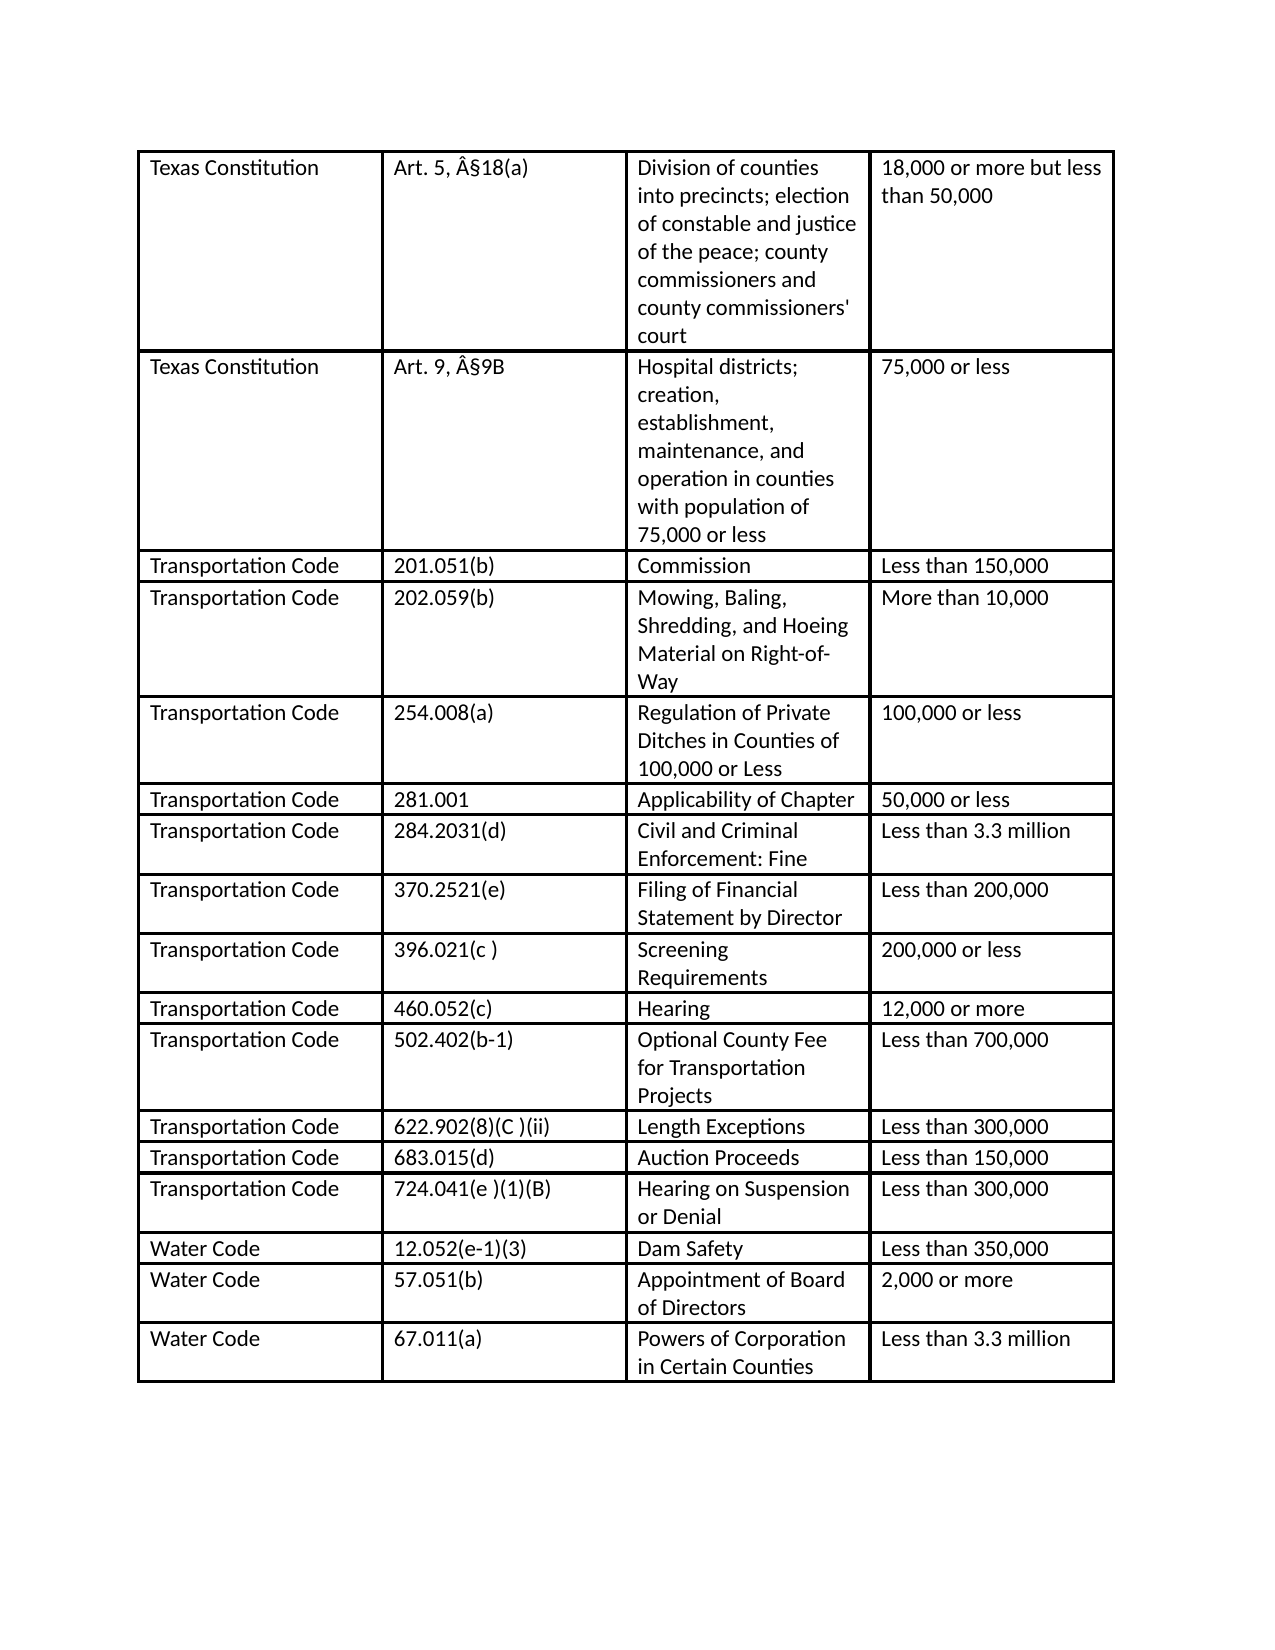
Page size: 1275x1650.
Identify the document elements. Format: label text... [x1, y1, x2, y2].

table_cell 57.051(b) [384, 1265, 625, 1321]
table_cell More than 10,000 [872, 583, 1112, 695]
table_cell Hospital districts; creation, establishment, maintenance, and operation in counties with population of 75,000 or less [628, 353, 868, 548]
table_cell Screening Requirements [628, 935, 868, 991]
table_cell Regulation of Private Ditches in Counties of 100,000 or Less [628, 698, 868, 782]
table_cell 2,000 or more [872, 1265, 1112, 1321]
table_cell 460.052(c) [384, 994, 625, 1022]
table_cell Transportation Code [140, 816, 381, 872]
table_cell Transportation Code [140, 583, 381, 695]
table_cell Art. 9, Â§9B [384, 353, 625, 548]
table_cell 284.2031(d) [384, 816, 625, 872]
table_cell 18,000 or more but less than 50,000 [872, 153, 1112, 349]
table_cell Commission [628, 552, 868, 580]
table_cell Hearing on Suspension or Denial [628, 1175, 868, 1231]
table_cell 12,000 or more [872, 994, 1112, 1022]
table_cell Applicability of Chapter [628, 785, 868, 813]
table_cell Appointment of Board of Directors [628, 1265, 868, 1321]
table_cell Transportation Code [140, 1143, 381, 1171]
table_cell Less than 3.3 million [872, 816, 1112, 872]
table_cell Texas Constitution [140, 153, 381, 349]
table_cell Transportation Code [140, 935, 381, 991]
table_cell 200,000 or less [872, 935, 1112, 991]
table_cell 683.015(d) [384, 1143, 625, 1171]
table_cell Less than 700,000 [872, 1025, 1112, 1109]
table_cell Less than 200,000 [872, 876, 1112, 932]
table_cell Transportation Code [140, 994, 381, 1022]
table_cell 724.041(e )(1)(B) [384, 1175, 625, 1231]
table_cell Transportation Code [140, 1025, 381, 1109]
table_cell Optional County Fee for Transportation Projects [628, 1025, 868, 1109]
table_cell Dam Safety [628, 1234, 868, 1262]
table_cell Auction Proceeds [628, 1143, 868, 1171]
table_cell Texas Constitution [140, 353, 381, 548]
table_cell Civil and Criminal Enforcement: Fine [628, 816, 868, 872]
table_cell 100,000 or less [872, 698, 1112, 782]
table_cell Transportation Code [140, 1112, 381, 1140]
table_cell 201.051(b) [384, 552, 625, 580]
table_cell 396.021(c ) [384, 935, 625, 991]
table_cell Less than 300,000 [872, 1112, 1112, 1140]
table_cell Division of counties into precincts; election of constable and justice of the peace; county commissioners and county commissioners' court [628, 153, 868, 349]
table_cell 281.001 [384, 785, 625, 813]
table_cell Water Code [140, 1234, 381, 1262]
table_cell Transportation Code [140, 876, 381, 932]
table_cell Less than 3.3 million [872, 1324, 1112, 1380]
table_cell Powers of Corporation in Certain Counties [628, 1324, 868, 1380]
table_cell Water Code [140, 1324, 381, 1380]
table_cell Water Code [140, 1265, 381, 1321]
table_cell 50,000 or less [872, 785, 1112, 813]
table_cell Less than 300,000 [872, 1175, 1112, 1231]
table_cell Less than 350,000 [872, 1234, 1112, 1262]
table_cell 67.011(a) [384, 1324, 625, 1380]
table_cell 202.059(b) [384, 583, 625, 695]
table_cell Length Exceptions [628, 1112, 868, 1140]
table_cell Filing of Financial Statement by Director [628, 876, 868, 932]
table_cell Transportation Code [140, 785, 381, 813]
table_cell Hearing [628, 994, 868, 1022]
table_cell 370.2521(e) [384, 876, 625, 932]
table_cell 622.902(8)(C )(ii) [384, 1112, 625, 1140]
table_cell Art. 5, Â§18(a) [384, 153, 625, 349]
table_cell Less than 150,000 [872, 1143, 1112, 1171]
table_cell 502.402(b-1) [384, 1025, 625, 1109]
table_cell 75,000 or less [872, 353, 1112, 548]
table_cell Mowing, Baling, Shredding, and Hoeing Material on Right-of-Way [628, 583, 868, 695]
table_cell Less than 150,000 [872, 552, 1112, 580]
table_cell 12.052(e-1)(3) [384, 1234, 625, 1262]
table_cell 254.008(a) [384, 698, 625, 782]
table_cell Transportation Code [140, 552, 381, 580]
table_cell Transportation Code [140, 1175, 381, 1231]
table_cell Transportation Code [140, 698, 381, 782]
